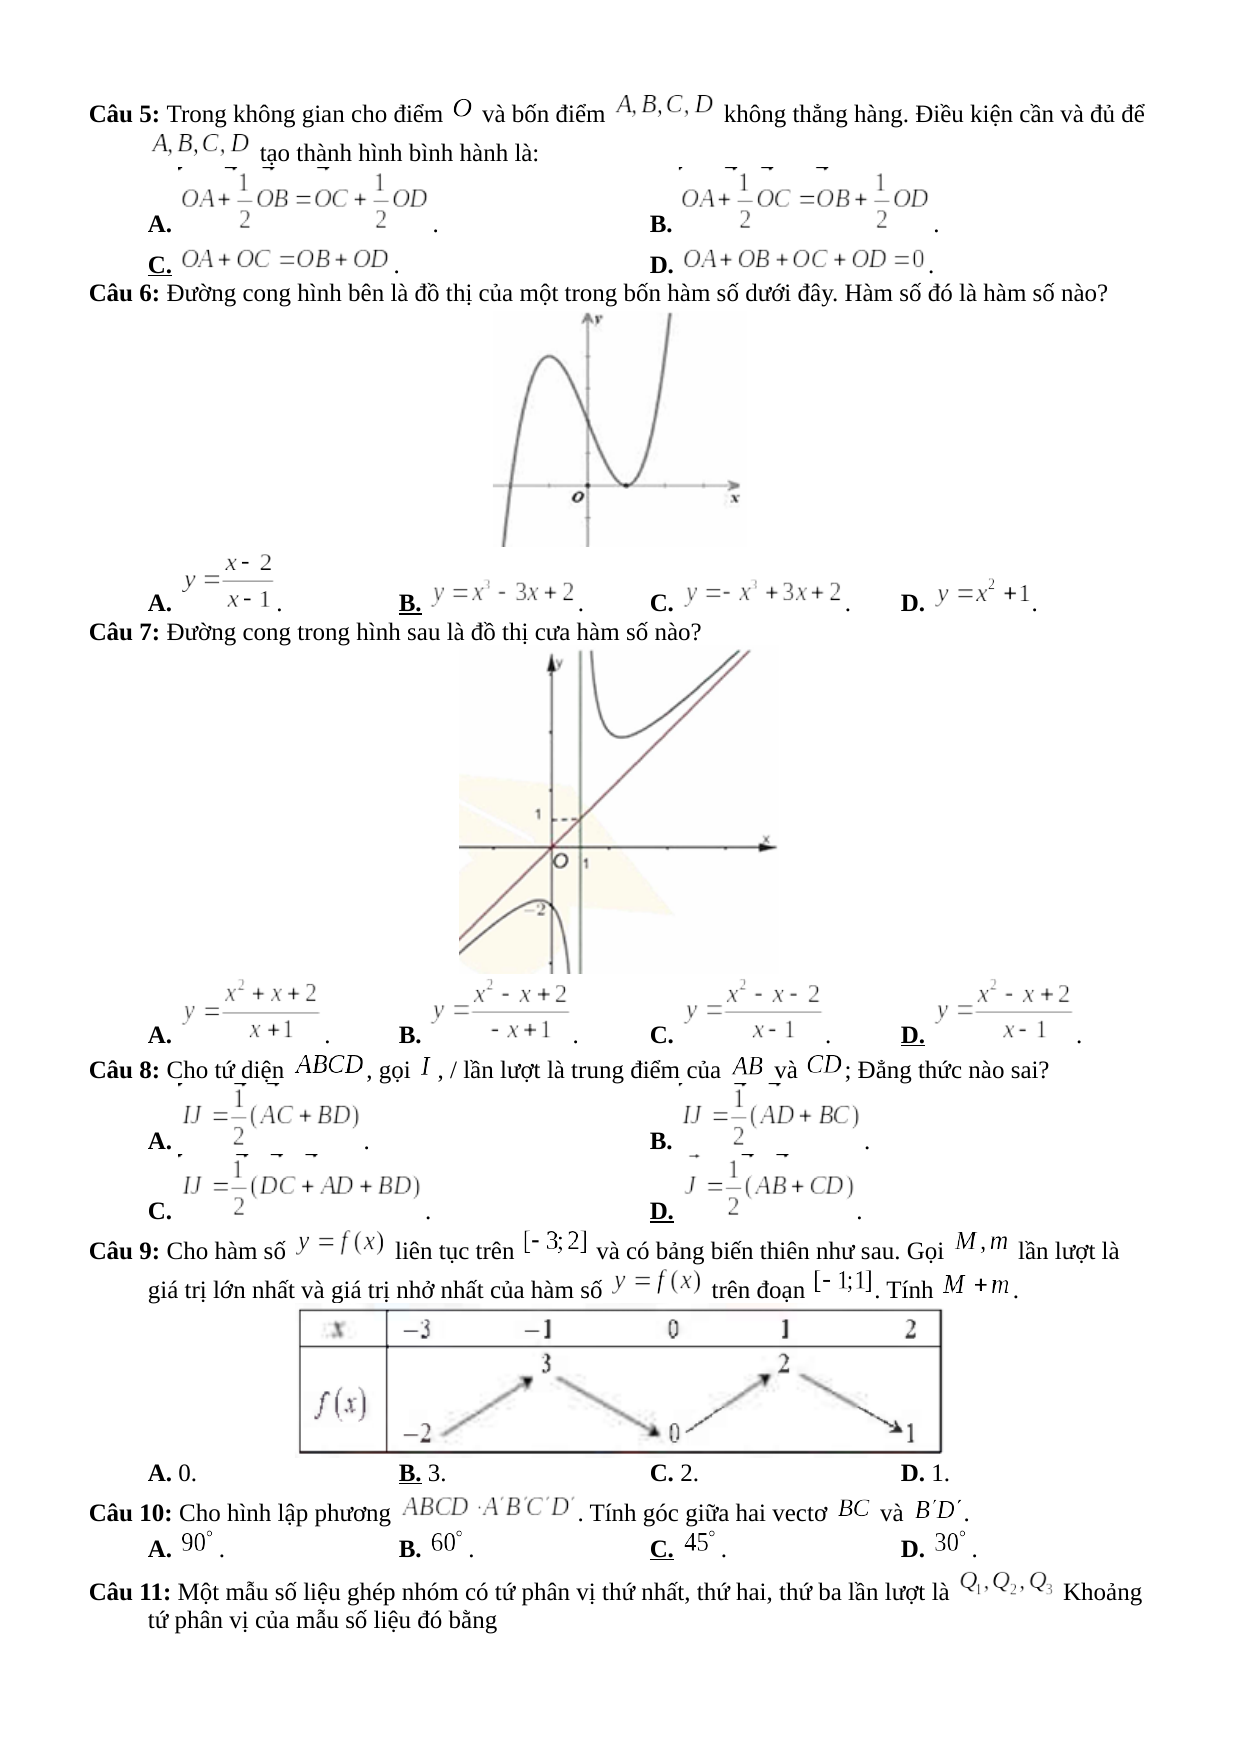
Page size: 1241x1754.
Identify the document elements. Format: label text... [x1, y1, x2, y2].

text A. . B. . [148, 167, 1152, 238]
text C. . D. . [148, 238, 1152, 278]
text Câu 10: Cho hình lập phương . Tính góc giữa hai vectơ và . [88, 1486, 1152, 1527]
text A. 0. B. 3. C. 2. D. 1. [148, 1458, 1152, 1486]
text Câu 5: Trong không gian cho điểm và bốn điểm không thẳng hàng. Điều kiện cần và đủ để tạo thành hình bình hành là: [88, 88, 1152, 167]
text Câu 8: Cho tứ diện , gọi , / lần lượt là trung điểm của và ; Đẳng thức nào sai? [88, 1048, 1152, 1084]
picture [459, 645, 782, 974]
text A. . B. . [148, 1084, 1152, 1154]
text A. . B. . C. . D. . [148, 974, 1152, 1048]
text Câu 6: Đường cong hình bên là đồ thị của một trong bốn hàm số dưới đây. Hàm số đó là hàm số nào? [88, 278, 1152, 307]
picture [294, 1303, 946, 1458]
text Câu 9: Cho hàm số liên tục trên và có bảng biến thiên như sau. Gọi lần lượt là giá trị lớn nhất và giá trị nhở nhất của hàm số trên đoạn . Tính . [88, 1225, 1152, 1304]
text Câu 7: Đường cong trong hình sau là đồ thị cưa hàm số nào? [88, 617, 1152, 646]
text C. . D. . [148, 1154, 1152, 1225]
text Câu 11: Một mẫu số liệu ghép nhóm có tứ phân vị thứ nhất, thứ hai, thứ ba lần lượt là Khoảng tứ phân vị của mẫu số liệu đó bằng [88, 1562, 1152, 1634]
picture [492, 307, 748, 547]
text A. . B. . C. . D. . [148, 1527, 1152, 1562]
text A. . B. . C. . D. . [148, 546, 1152, 617]
